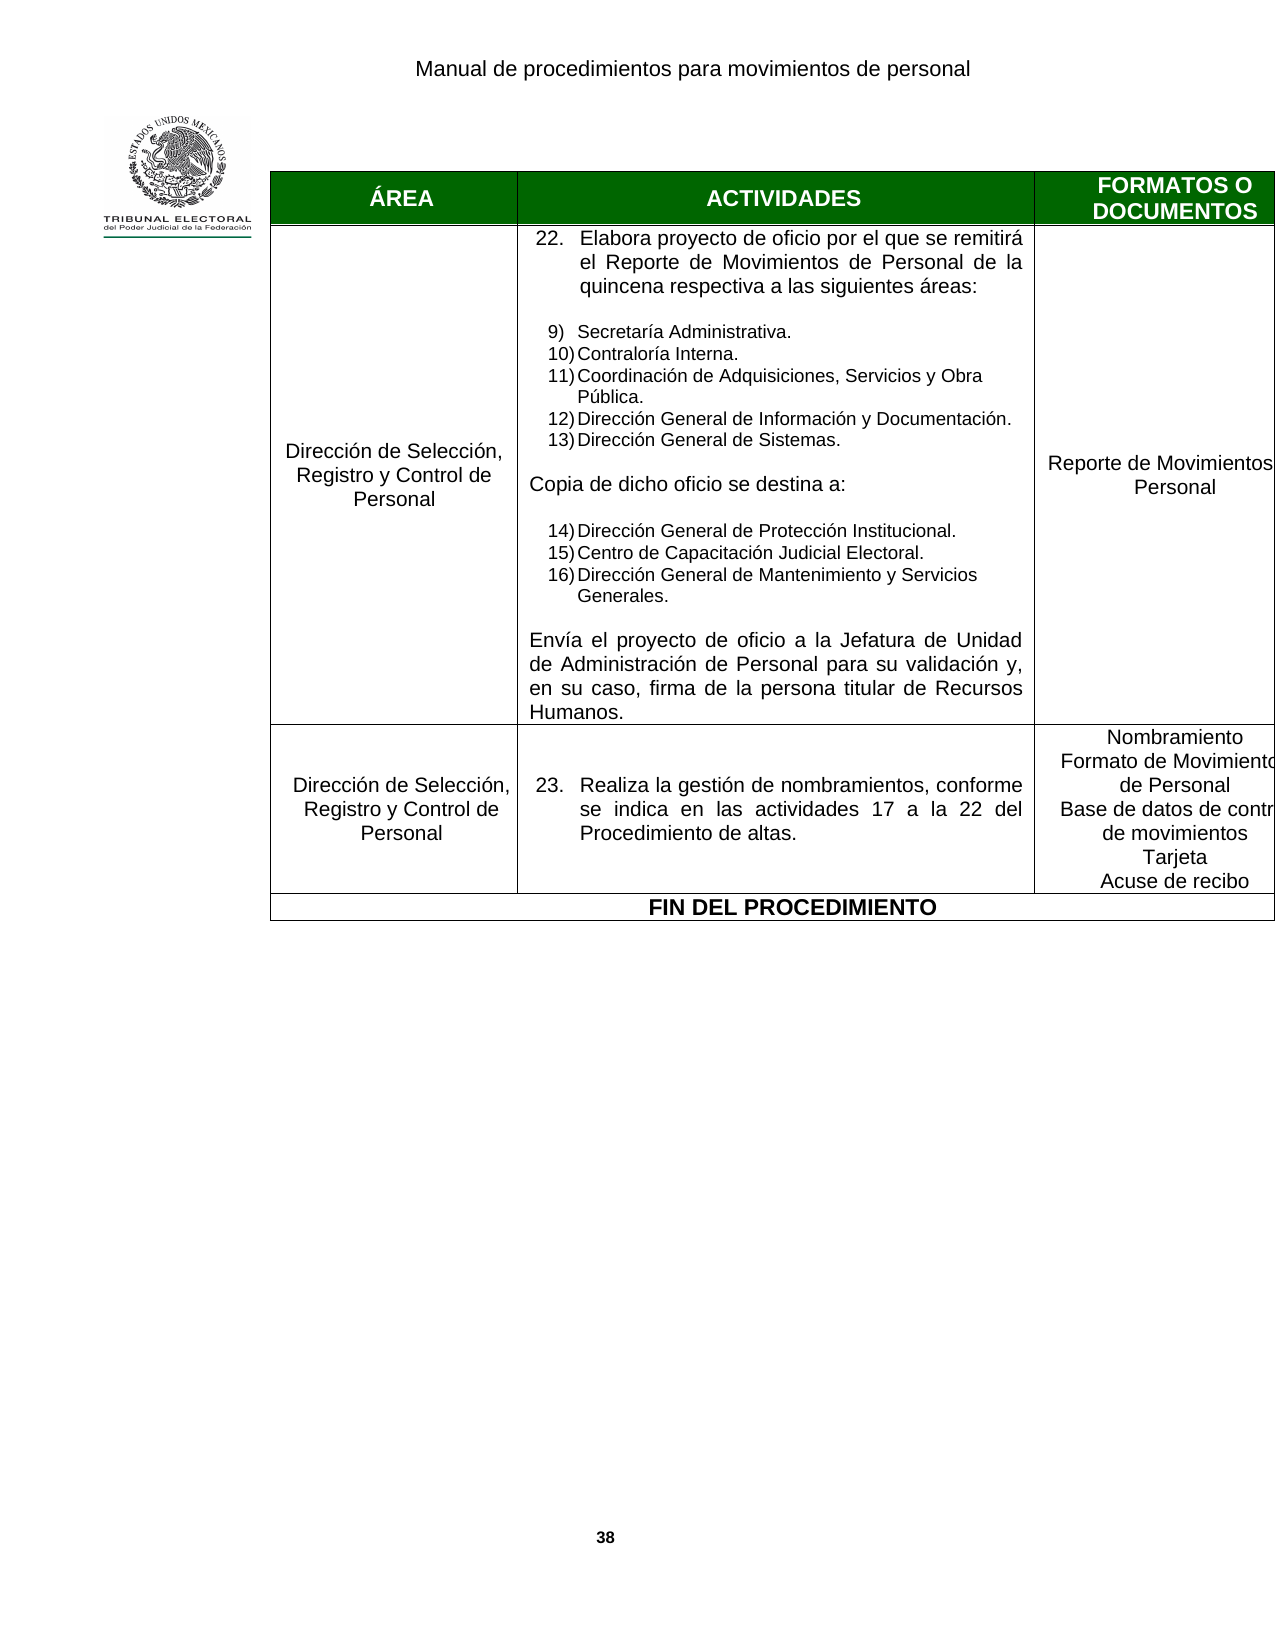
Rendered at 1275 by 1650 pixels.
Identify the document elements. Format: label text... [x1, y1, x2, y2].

table_header ÁREA [271, 172, 517, 224]
picture [103, 116, 252, 238]
table_cell Dirección de Selección, Registro y Control de Personal [271, 725, 517, 893]
table_cell Reporte de Movimientos de Personal [1035, 226, 1274, 724]
table_header ACTIVIDADES [518, 172, 1034, 224]
table_cell Dirección de Selección, Registro y Control de Personal [271, 226, 517, 724]
table_header FORMATOS O DOCUMENTOS [1035, 172, 1274, 224]
table_cell FIN DEL PROCEDIMIENTO [271, 894, 1274, 920]
table_cell Elabora proyecto de oficio por el que se remitirá el Reporte de Movimientos de Personal de la quincena respectiva a las siguientes áreas: Secretaría Administrativa. Contraloría Interna. Coordinación de Adquisiciones, Servicios y Obra Pública. Dirección General de Información y Documentación. Dirección General de Sistemas. Copia de dicho oficio se destina a: Dirección General de Protección Institucional. Centro de Capacitación Judicial Electoral. Dirección General de Mantenimiento y Servicios Generales. Envía el proyecto de oficio a la Jefatura de Unidad de Administración de Personal para su validación y, en su caso, firma de la persona titular de Recursos Humanos. [518, 226, 1034, 724]
table_cell Realiza la gestión de nombramientos, conforme se indica en las actividades 17 a la 22 del Procedimiento de altas. [518, 725, 1034, 893]
table_cell Nombramiento Formato de Movimientos de Personal Base de datos de control de movimientos Tarjeta Acuse de recibo [1035, 725, 1274, 893]
